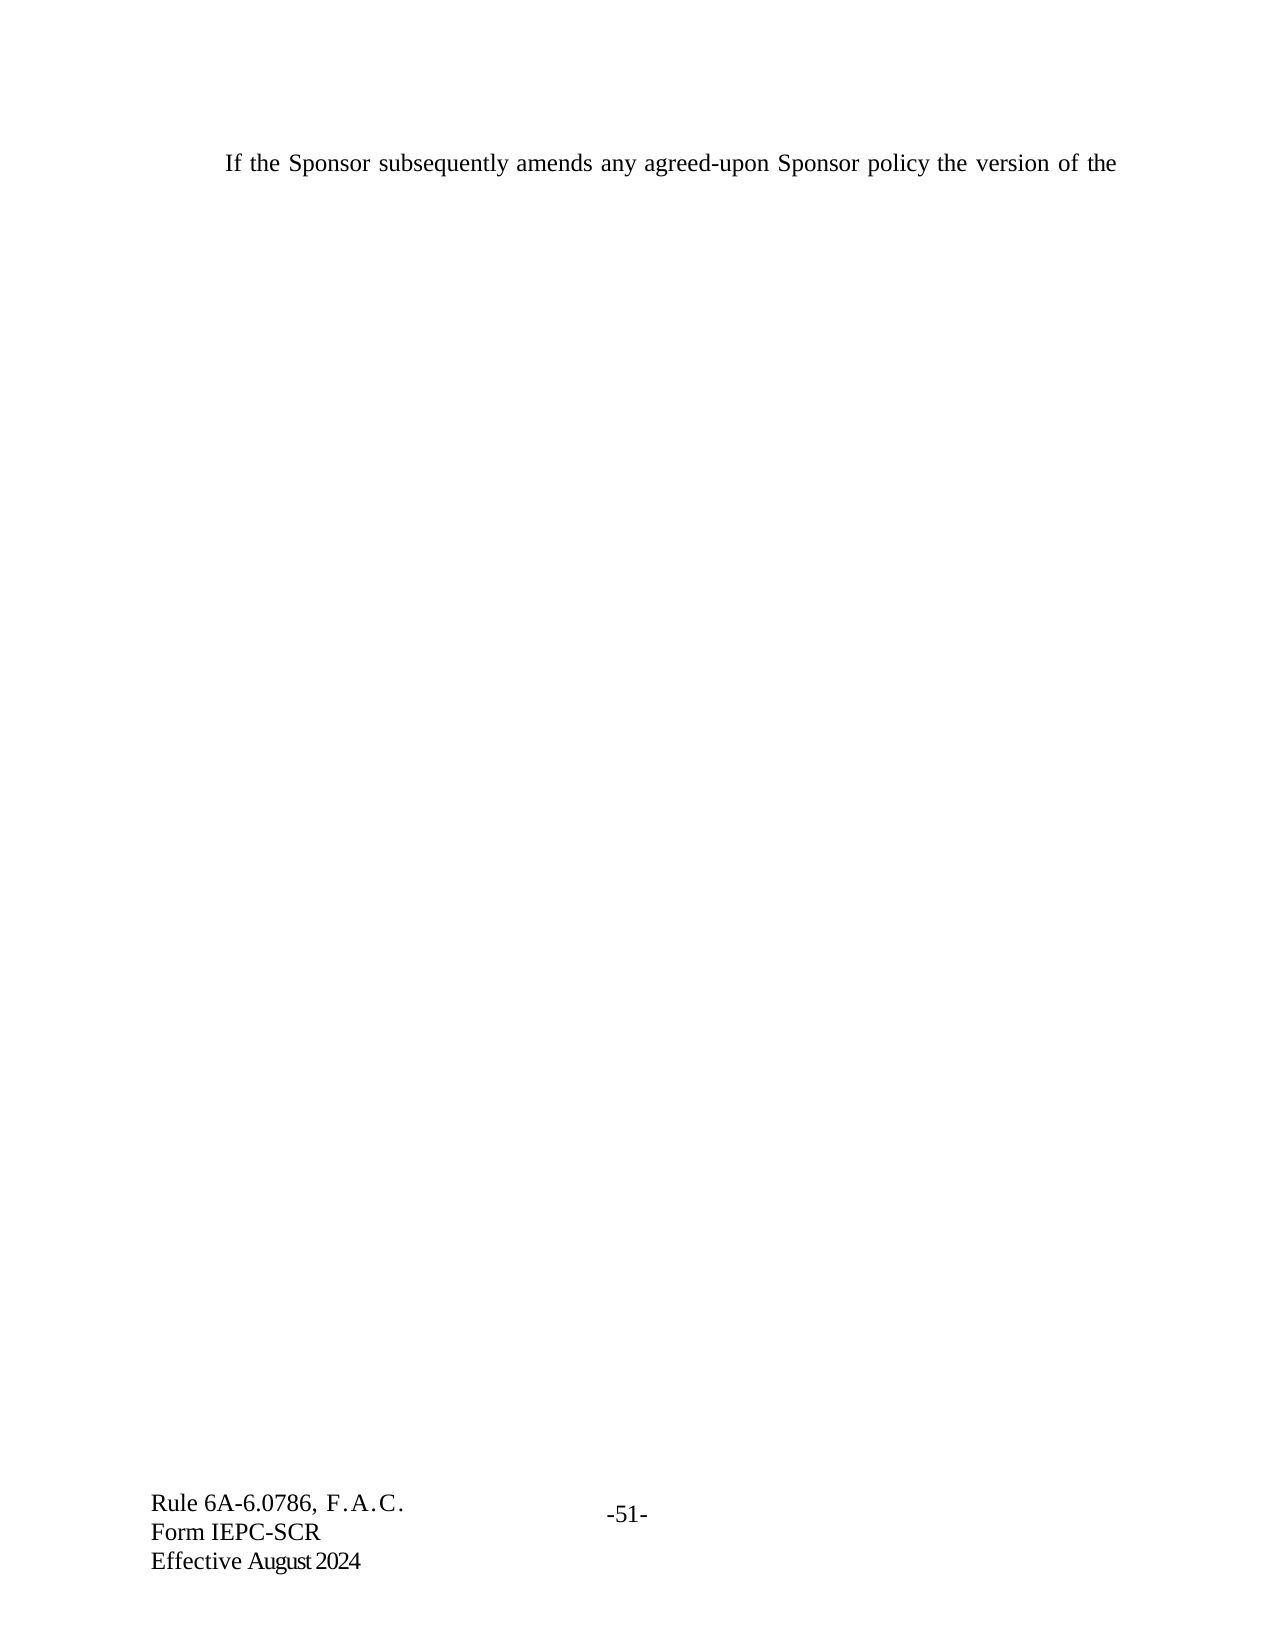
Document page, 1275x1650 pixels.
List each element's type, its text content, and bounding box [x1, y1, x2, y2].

text If the Sponsor subsequently amends any agreed-upon Sponsor policy the version of the [225, 148, 1146, 177]
